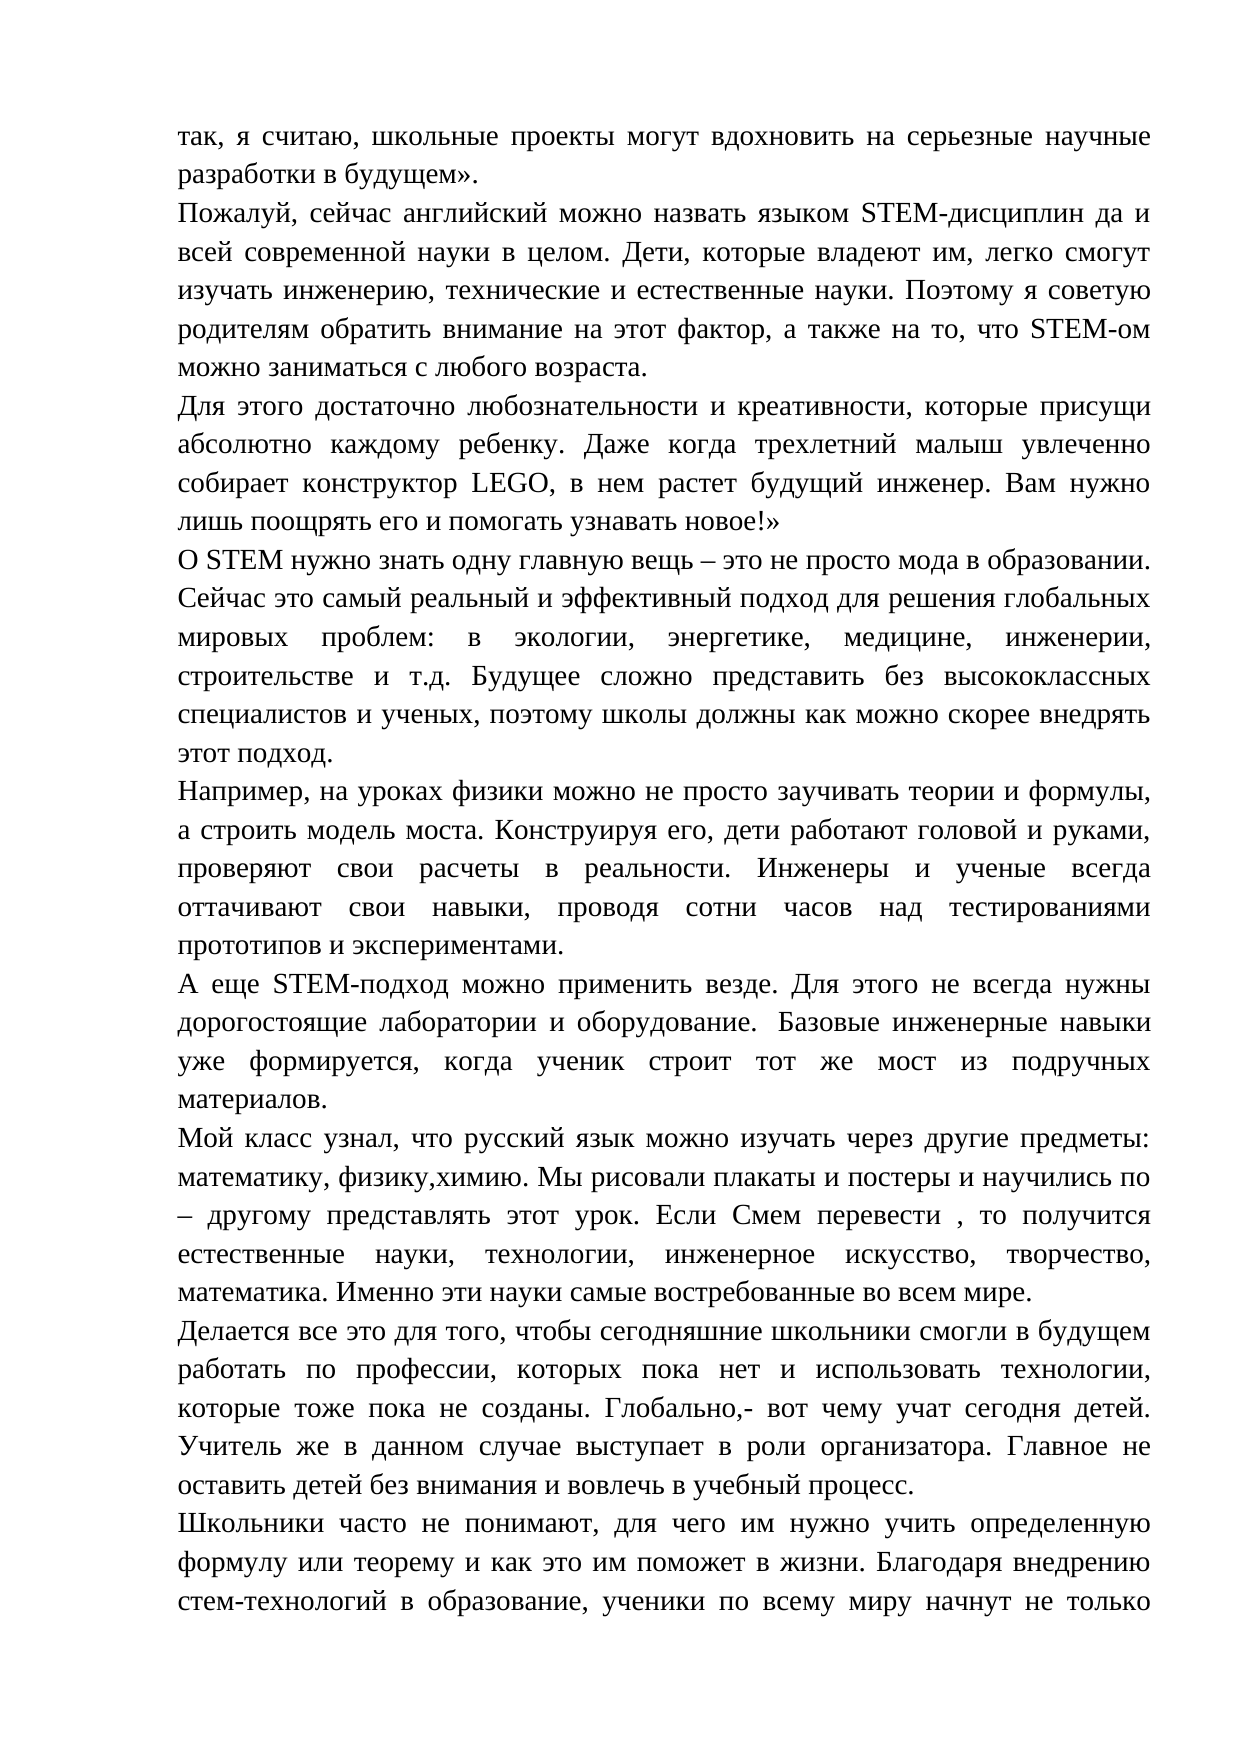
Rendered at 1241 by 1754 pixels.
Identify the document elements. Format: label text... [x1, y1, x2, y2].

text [177, 1506, 1152, 1616]
text Пожалуй, сейчас английский можно назвать языком STEM-дисциплин да и всей современной науки в целом. Дети, которые владеют им, легко смогут изучать инженерию, технические и естественные науки. Поэтому я советую родителям обратить внимание на этот фактор, а также на то, что STEM-ом можно заниматься с любого возраста. [177, 195, 1152, 383]
text Например, на уроках физики можно не просто заучивать теории и формулы, а строить модель моста. Конструируя его, дети работают головой и руками, проверяют свои расчеты в реальности. Инженеры и ученые всегда оттачивают свои навыки, проводя сотни часов над тестированиями прототипов и экспериментами. [177, 773, 1152, 961]
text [177, 118, 1152, 190]
text Делается все это для того, чтобы сегодняшние школьники смогли в будущем работать по профессии, которых пока нет и использовать технологии, которые тоже пока не созданы. Глобально,- вот чему учат сегодня детей. Учитель же в данном случае выступает в роли организатора. Главное не оставить детей без внимания и вовлечь в учебный процесс. [177, 1313, 1152, 1501]
text О STEM нужно знать одну главную вещь – это не просто мода в образовании. Сейчас это самый реальный и эффективный подход для решения глобальных мировых проблем: в экологии, энергетике, медицине, инженерии, строительстве и т.д. Будущее сложно представить без высококлассных специалистов и ученых, поэтому школы должны как можно скорее внедрять этот подход. [177, 542, 1152, 768]
text Для этого достаточно любознательности и креативности, которые присущи абсолютно каждому ребенку. Даже когда трехлетний малыш увлеченно собирает конструктор LEGO, в нем растет будущий инженер. Вам нужно лишь поощрять его и помогать узнавать новое!» [177, 388, 1152, 537]
text А еще STEM-подход можно применить везде. Для этого не всегда нужны дорогостоящие лаборатории и оборудование. Базовые инженерные навыки уже формируется, когда ученик строит тот же мост из подручных материалов. [177, 966, 1152, 1115]
text Мой класс узнал, что русский язык можно изучать через другие предметы: математику, физику,химию. Мы рисовали плакаты и постеры и научились по – другому представлять этот урок. Если Смем перевести , то получится естественные науки, технологии, инженерное искусство, творчество, математика. Именно эти науки самые востребованные во всем мире. [177, 1120, 1152, 1308]
